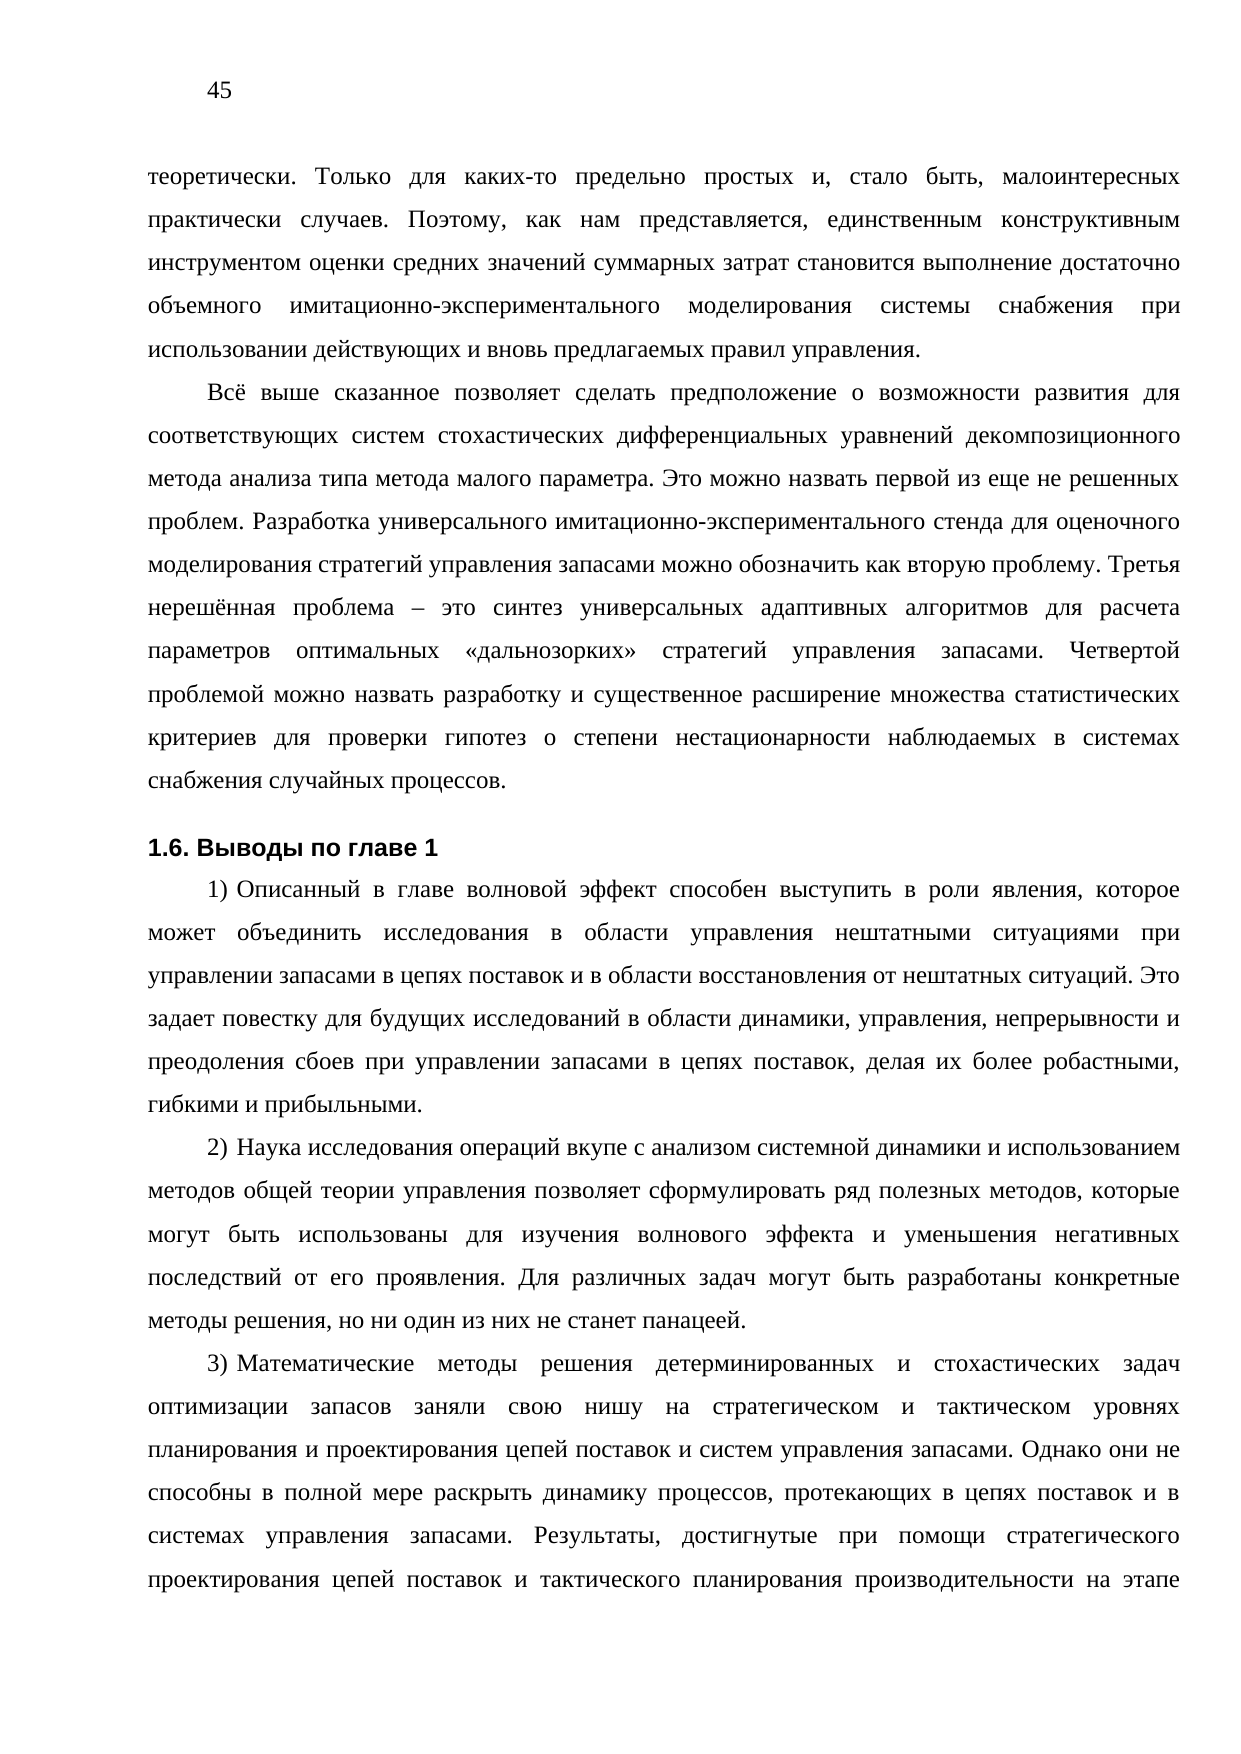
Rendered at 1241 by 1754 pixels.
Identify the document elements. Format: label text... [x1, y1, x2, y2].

list Описанный в главе волновой эффект способен выступить в роли явления, которое может объединить исследования в области управления нештатными ситуациями при управлении запасами в цепях поставок и в области восстановления от нештатных ситуаций. Это задает повестку для будущих исследований в области динамики, управления, непрерывности и преодоления сбоев при управлении запасами в цепях поставок, делая их более робастными, гибкими и прибыльными. [148, 874, 1181, 1118]
subtitle Выводы по главе 1 [148, 833, 1181, 862]
list Наука исследования операций вкупе с анализом системной динамики и использованием методов общей теории управления позволяет сформулировать ряд полезных методов, которые могут быть использованы для изучения волнового эффекта и уменьшения негативных последствий от его проявления. Для различных задач могут быть разработаны конкретные методы решения, но ни один из них не станет панацеей. [148, 1132, 1181, 1334]
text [148, 161, 1181, 362]
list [148, 1348, 1181, 1592]
text Всё выше сказанное позволяет сделать предположение о возможности развития для соответствующих систем стохастических дифференциальных уравнений декомпозиционного метода анализа типа метода малого параметра. Это можно назвать первой из еще не решенных проблем. Разработка универсального имитационно-экспериментального стенда для оценочного моделирования стратегий управления запасами можно обозначить как вторую проблему. Третья нерешённая проблема – это синтез универсальных адаптивных алгоритмов для расчета параметров оптимальных «дальнозорких» стратегий управления запасами. Четвертой проблемой можно назвать разработку и существенное расширение множества статистических критериев для проверки гипотез о степени нестационарности наблюдаемых в системах снабжения случайных процессов. [148, 377, 1181, 794]
